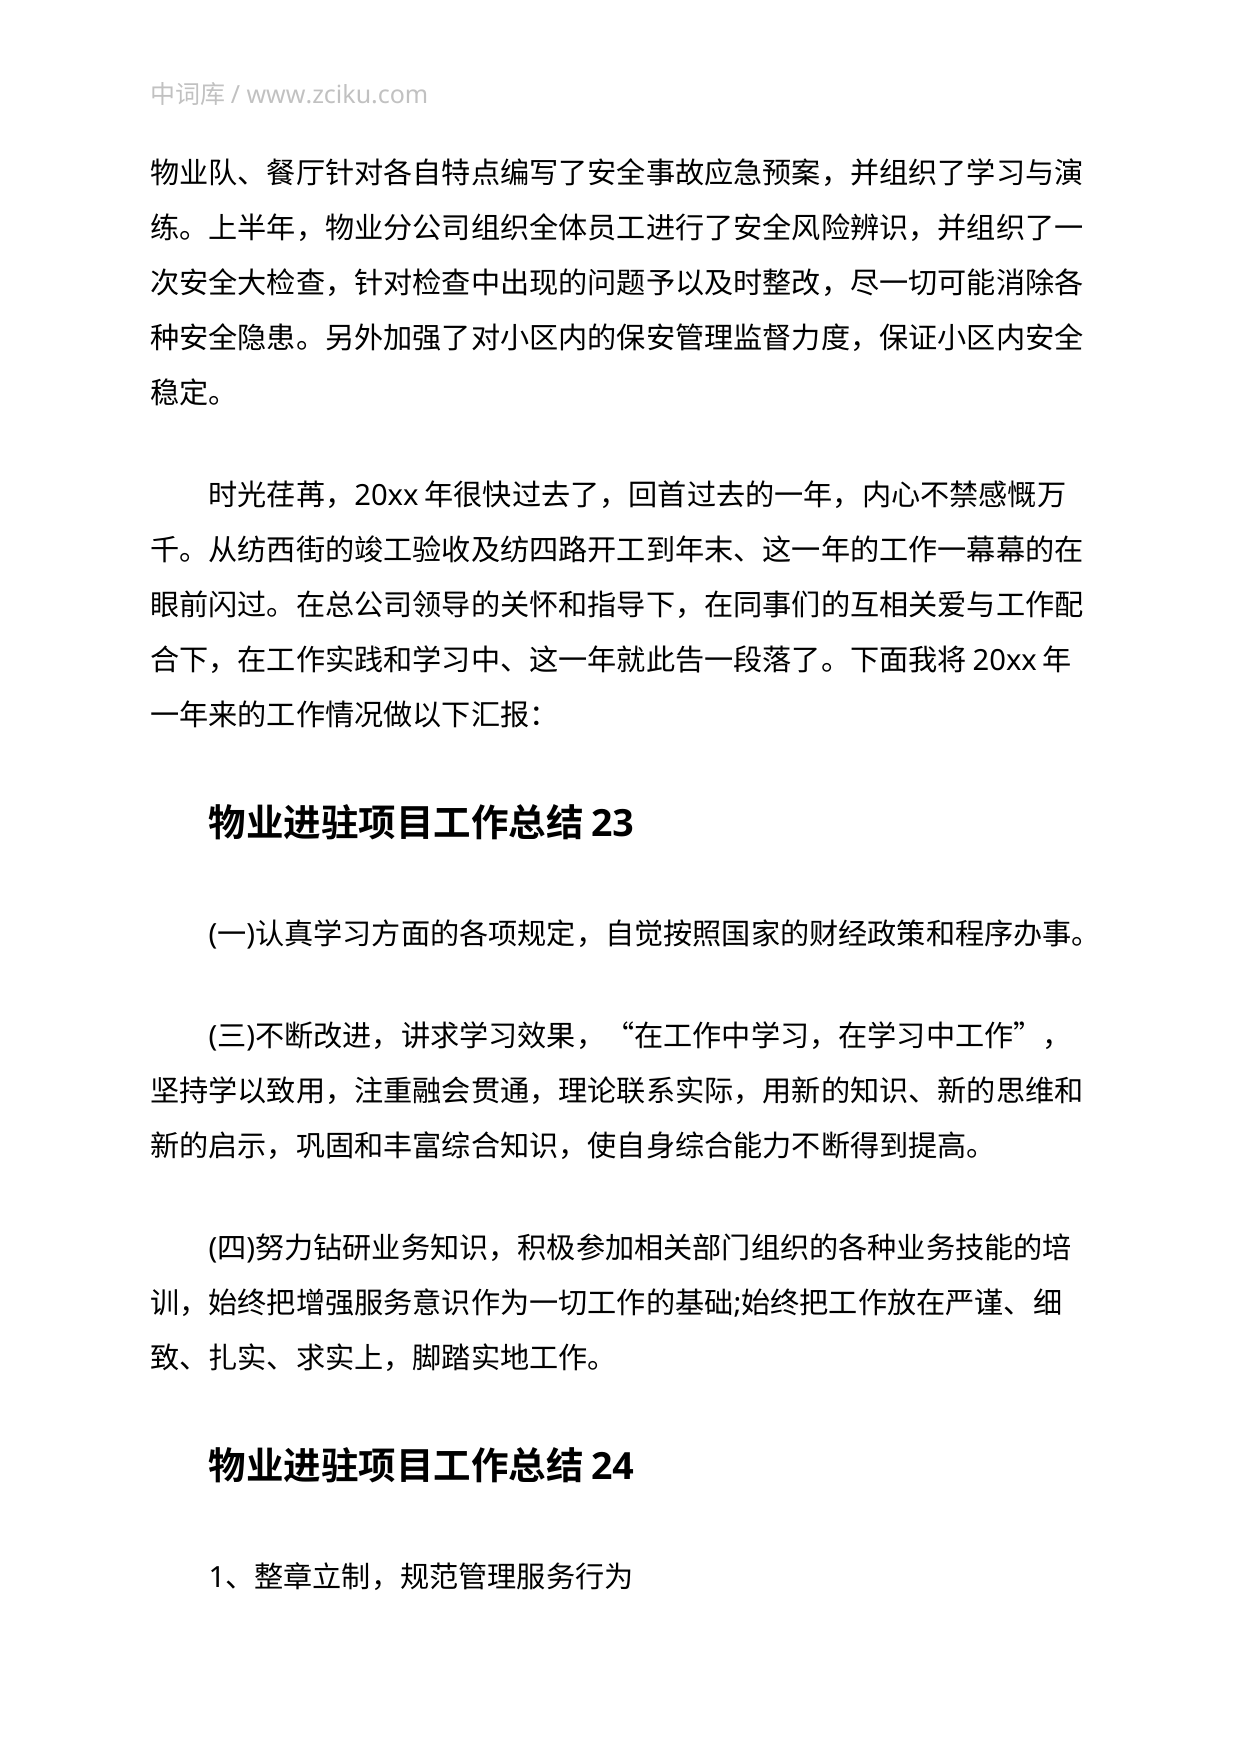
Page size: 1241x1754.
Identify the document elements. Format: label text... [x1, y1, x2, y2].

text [150, 150, 1090, 412]
text (三)不断改进，讲求学习效果，“在工作中学习，在学习中工作”，坚持学以致用，注重融会贯通，理论联系实际，用新的知识、新的思维和新的启示，巩固和丰富综合知识，使自身综合能力不断得到提高。 [150, 1012, 1090, 1165]
text 1、整章立制，规范管理服务行为 [150, 1553, 1090, 1596]
text (一)认真学习方面的各项规定，自觉按照国家的财经政策和程序办事。 [150, 911, 1090, 953]
text 时光荏苒，20xx年很快过去了，回首过去的一年，内心不禁感慨万千。从纺西街的竣工验收及纺四路开工到年末、这一年的工作一幕幕的在眼前闪过。在总公司领导的关怀和指导下，在同事们的互相关爱与工作配合下，在工作实践和学习中、这一年就此告一段落了。下面我将20xx年一年来的工作情况做以下汇报： [150, 471, 1090, 733]
text 物业进驻项目工作总结23 [150, 793, 1090, 847]
text 物业进驻项目工作总结24 [150, 1436, 1090, 1490]
text (四)努力钻研业务知识，积极参加相关部门组织的各种业务技能的培训，始终把增强服务意识作为一切工作的基础;始终把工作放在严谨、细致、扎实、求实上，脚踏实地工作。 [150, 1224, 1090, 1376]
